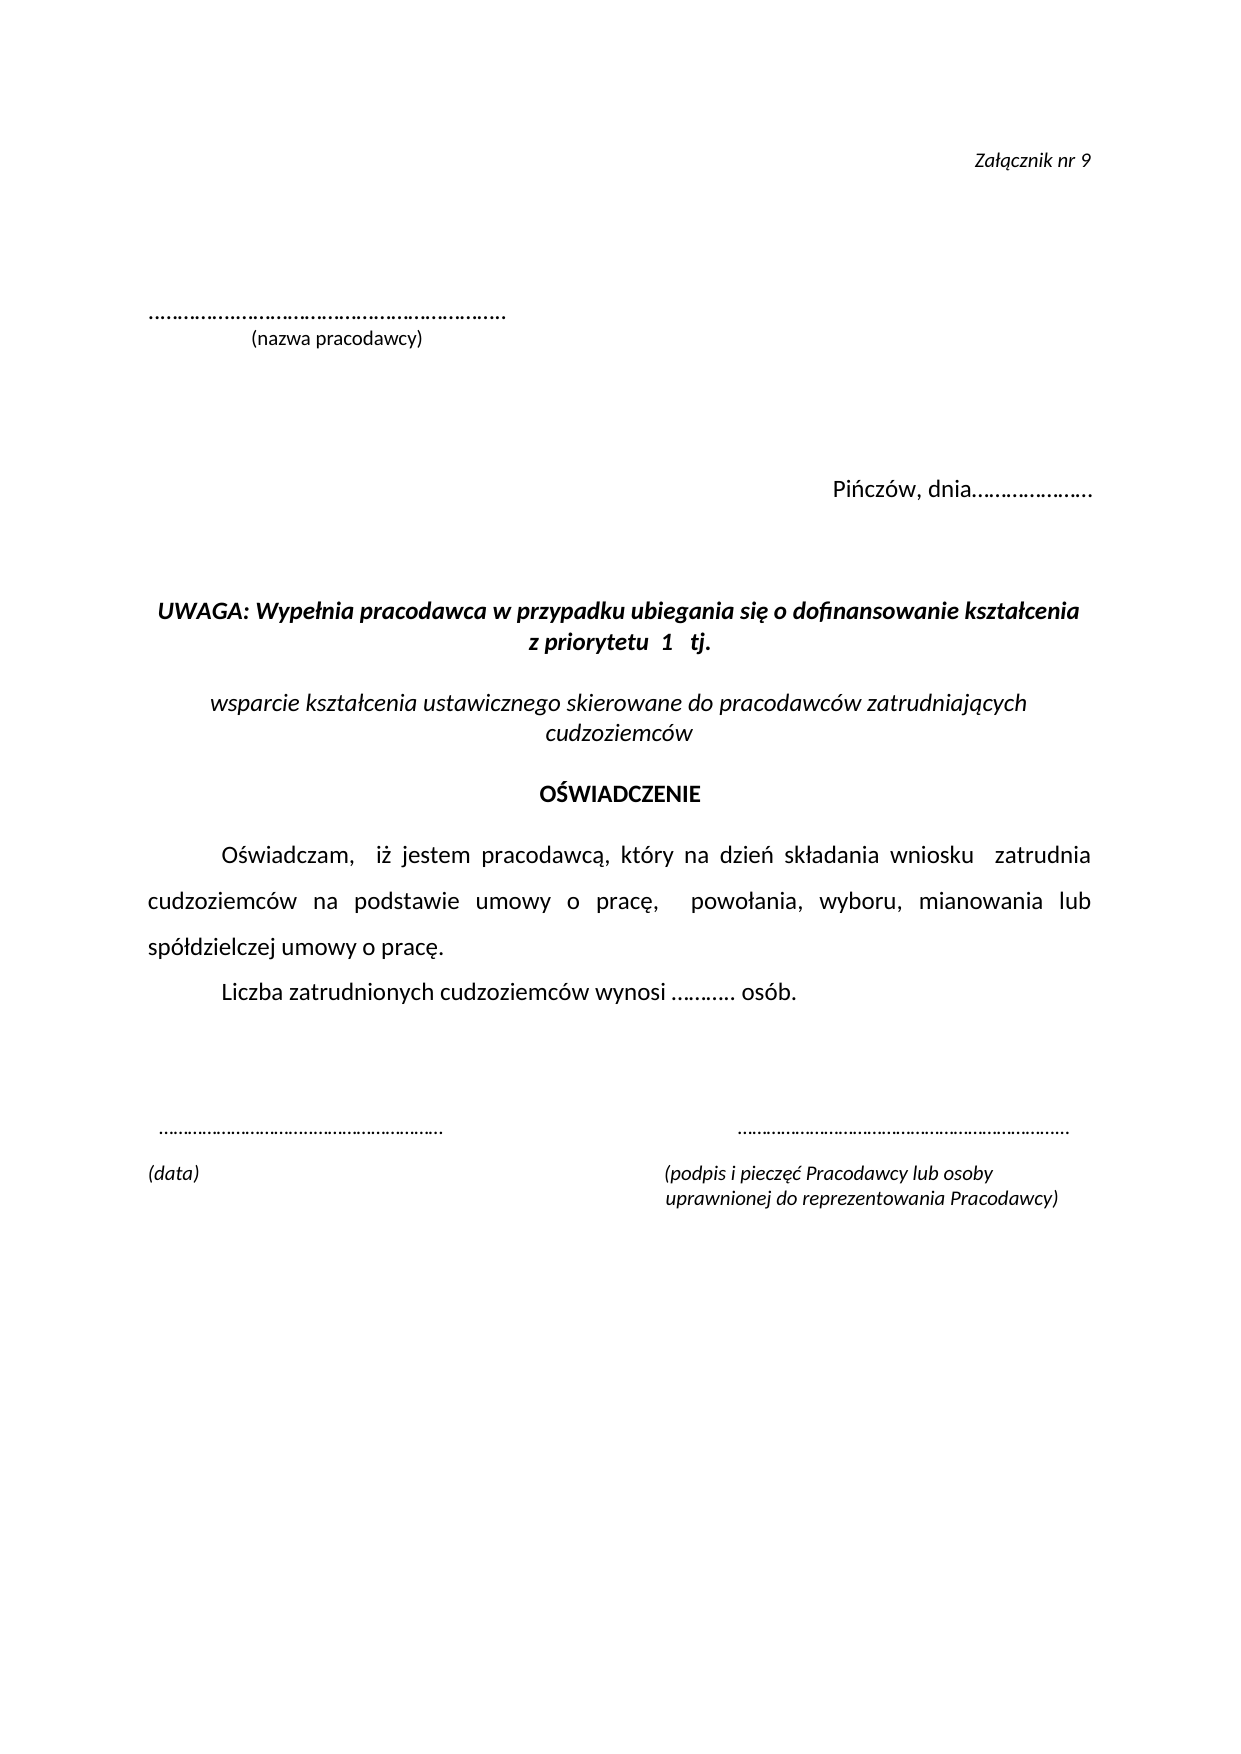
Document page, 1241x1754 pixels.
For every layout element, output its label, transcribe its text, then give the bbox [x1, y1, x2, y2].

text …………………………..……………………… …………………………………………………………... [148, 1114, 1093, 1139]
text Liczba zatrudnionych cudzoziemców wynosi ……….. osób. [148, 977, 1093, 1007]
text UWAGA: Wypełnia pracodawca w przypadku ubiegania się o dofinansowanie kształcenia z priorytetu 1 tj. [148, 595, 1093, 656]
text wsparcie kształcenia ustawicznego skierowane do pracodawców zatrudniających cudzoziemców [148, 687, 1093, 748]
text (data) (podpis i pieczęć Pracodawcy lub osoby uprawnionej do reprezentowania Pracodawcy) [148, 1160, 1093, 1211]
text (nazwa pracodawcy) [148, 326, 1093, 351]
text Załącznik nr 9 [813, 148, 1093, 173]
text Oświadczam, iż jestem pracodawcą, który na dzień składania wniosku zatrudnia cudzoziemców na podstawie umowy o pracę, powołania, wyboru, mianowania lub spółdzielczej umowy o pracę. [148, 839, 1093, 961]
text OŚWIADCZENIE [148, 778, 1093, 809]
text ..………….……………………………………….. [148, 295, 1093, 326]
text Pińczów, dnia………………… [148, 473, 1093, 504]
